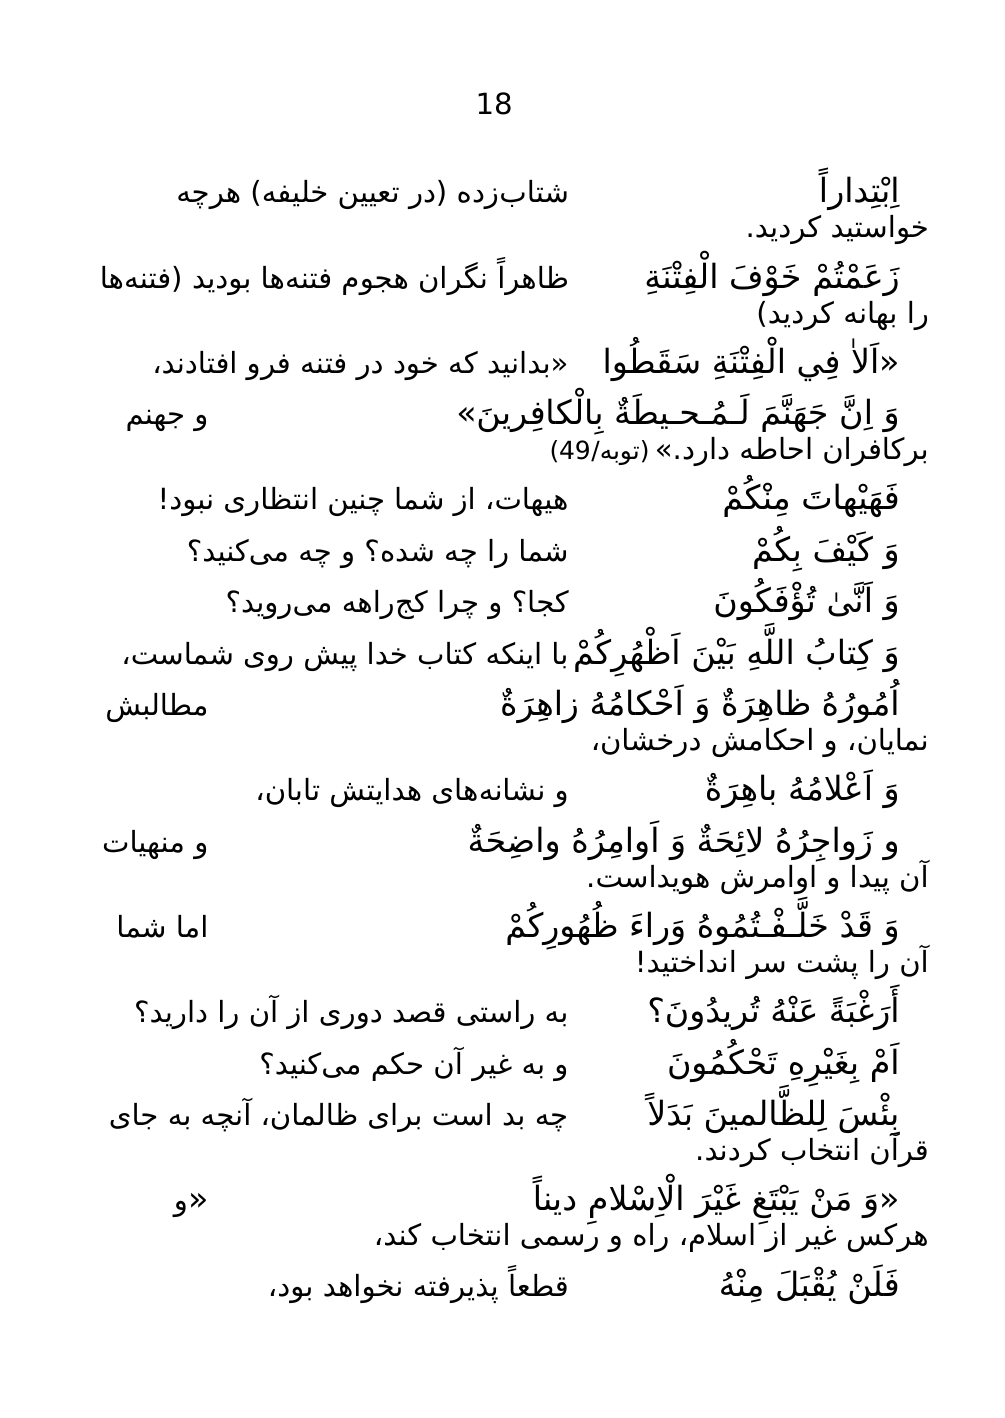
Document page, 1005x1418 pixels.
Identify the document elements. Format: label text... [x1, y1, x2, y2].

text بِئْسَ لِلظَّالمینَ بَدَلاً چه بد است برای ظالمان، آنچه به جای قرآن انتخاب کردند. [89, 1094, 929, 1167]
text وَ اَنَّىٰ تُؤْفَکُونَ کجا؟ و چرا کج‌راهه می‌روید؟ [89, 582, 929, 621]
text اِبْتِداراً شتاب‌زده (در تعیین خلیفه) هرچه خواستید کردید. [89, 172, 929, 244]
text وَ کِتابُ اللَّهِ بَیْنَ اَظْهُرِکُمْ با اینکه کتاب خدا پیش روى شماست، [89, 633, 929, 672]
text وَ اِنَّ جَهَنَّمَ لَـمُـحـیطَةٌ بِالْکافِرینَ» و جهنم برکافران احاطه دارد.» (توبه/49) [89, 394, 929, 467]
text و زَواجِرُهُ لائِحَةٌ وَ اَوامِرُهُ واضِحَةٌ و منهیات آن پیدا و اوامرش هویداست. [89, 821, 929, 894]
text أَرَغْبَةً عَنْهُ تُریدُونَ؟ به راستی قصد دوری از آن را دارید؟ [89, 992, 929, 1031]
text «وَ مَنْ یَبْتَغِ غَیْرَ الْاِسْلامِ دیناً «و هرکس غیر از اسلام، راه و رسمی ‌انتخاب کند، [89, 1180, 929, 1253]
text وَ قَدْ خَلَّـفْـتُمُوهُ وَراءَ ظُهُورِکُمْ اما شما آن را پشت سر انداختید! [89, 906, 929, 979]
text فَلَنْ یُقْبَلَ مِنْهُ قطعاً پذیرفته نخواهد بود، [89, 1265, 929, 1304]
text اُمُورُهُ ظاهِرَةٌ وَ اَحْکامُهُ زاهِرَةٌ مطالبش نمایان، و احکامش درخشان، [89, 684, 929, 757]
text زَعَمْتُمْ خَوْفَ الْفِتْنَةِ ظاهراً نگران هجوم فتنه‌‌ها بودید (فتنه‌‌ها را بهانه کردید) [89, 257, 929, 330]
text فَهَیْهاتَ مِنْکُمْ هیهات، از شما چنین انتظاری نبود! [89, 479, 929, 518]
text وَ اَعْلامُهُ باهِرَةٌ و نشانه‌های هدایتش تابان، [89, 770, 929, 809]
text اَمْ بِغَیْرِهِ تَحْکُمُونَ و به غیر آن حکم مى‌‏کنید؟ [89, 1043, 929, 1082]
text «اَلاٰ فِي الْفِتْنَةِ سَقَطُوا «بدانید که خود در فتنه فرو افتادند، [89, 342, 929, 381]
text وَ کَیْفَ بِکُمْ شما را چه شده؟ و چه می‌کنید؟ [89, 530, 929, 569]
